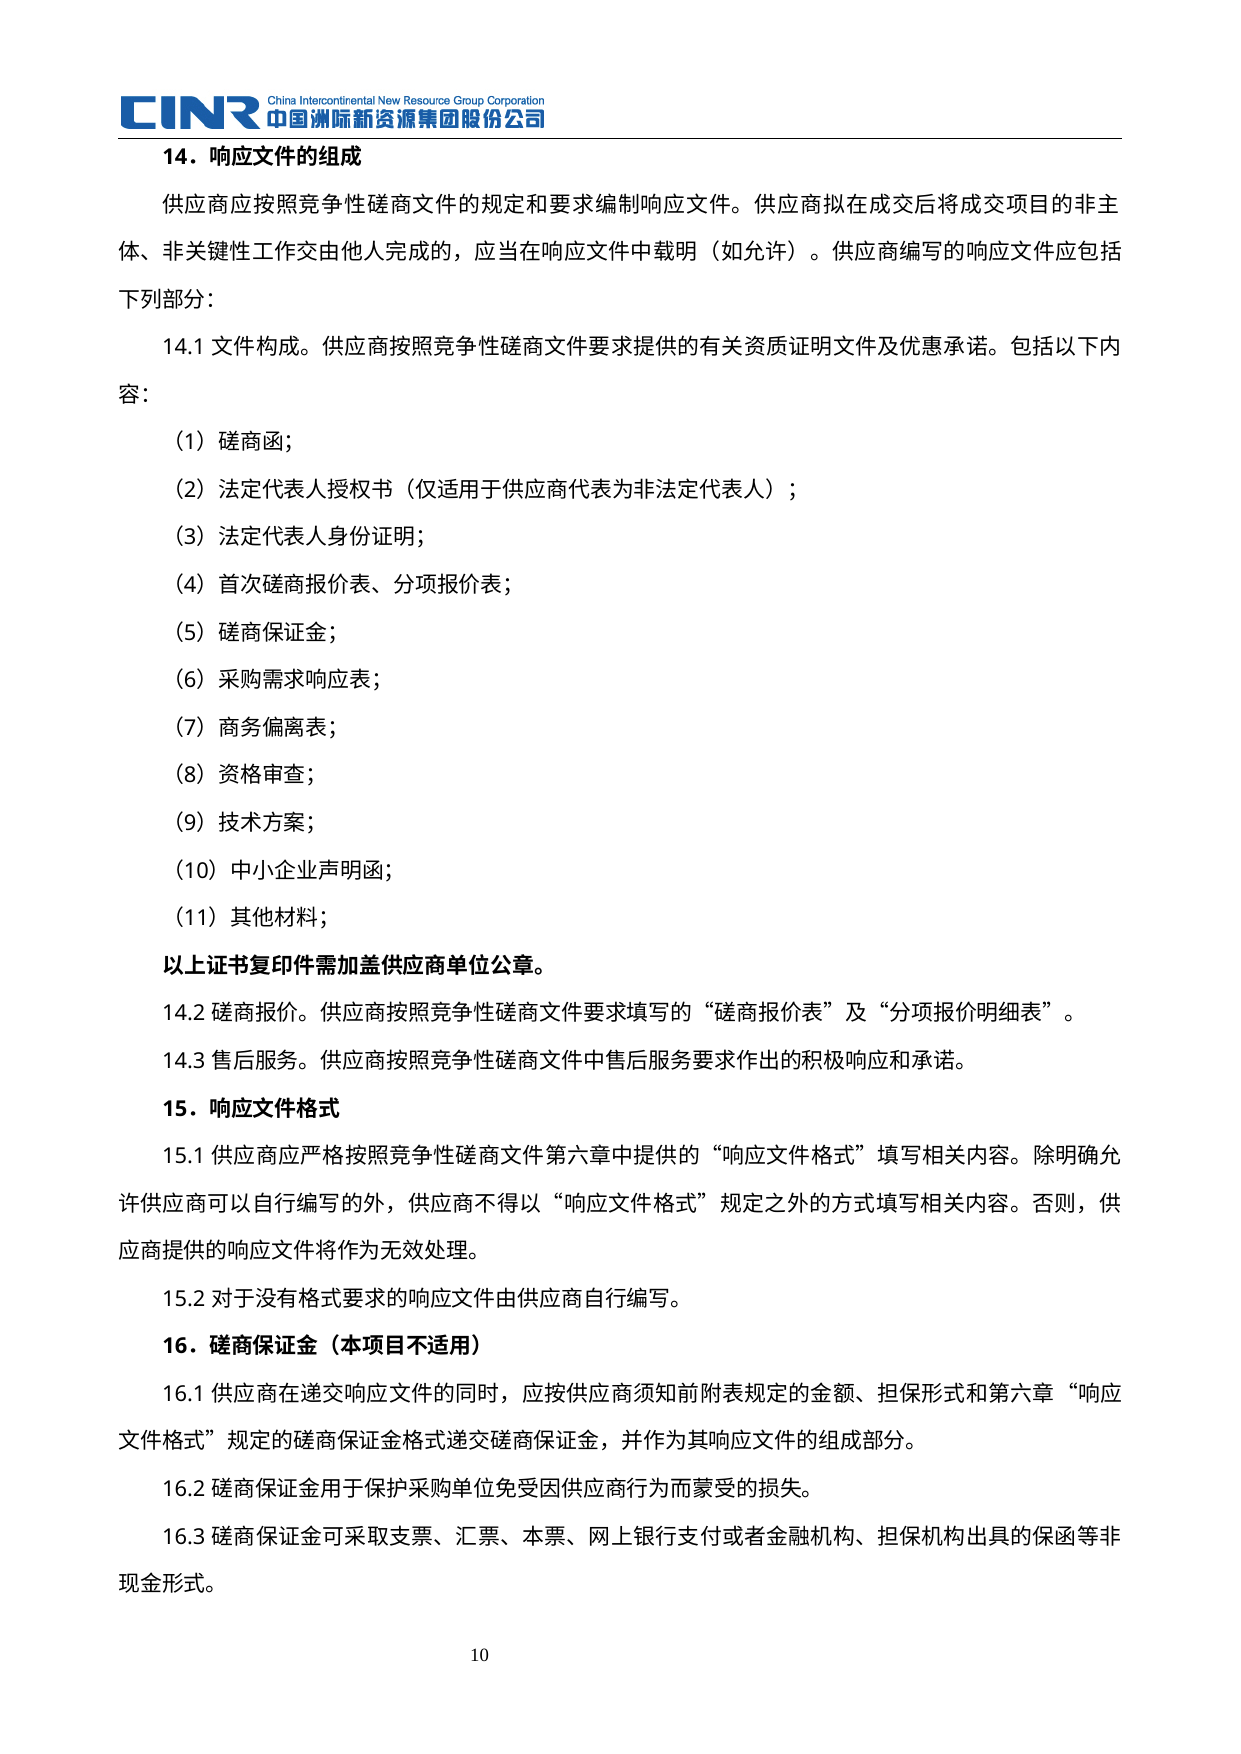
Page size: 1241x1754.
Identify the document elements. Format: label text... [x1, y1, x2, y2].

text 14.3 售后服务。供应商按照竞争性磋商文件中售后服务要求作出的积极响应和承诺。 [118, 1043, 1122, 1075]
text （11）其他材料； [118, 900, 1122, 932]
text （2）法定代表人授权书（仅适用于供应商代表为非法定代表人）； [118, 472, 1122, 503]
subtitle 16．磋商保证金（本项目不适用） [118, 1328, 1122, 1360]
text （3）法定代表人身份证明； [118, 519, 1122, 551]
text （10）中小企业声明函； [118, 853, 1122, 884]
text 供应商应按照竞争性磋商文件的规定和要求编制响应文件。供应商拟在成交后将成交项目的非主体、非关键性工作交由他人完成的，应当在响应文件中载明（如允许）。供应商编写的响应文件应包括下列部分： [118, 187, 1122, 313]
text 15.1 供应商应严格按照竞争性磋商文件第六章中提供的“响应文件格式”填写相关内容。除明确允许供应商可以自行编写的外，供应商不得以“响应文件格式”规定之外的方式填写相关内容。否则，供应商提供的响应文件将作为无效处理。 [118, 1138, 1122, 1265]
text （7）商务偏离表； [118, 710, 1122, 742]
text 14.2 磋商报价。供应商按照竞争性磋商文件要求填写的“磋商报价表”及“分项报价明细表”。 [118, 995, 1122, 1027]
picture [118, 88, 553, 136]
text 14.1 文件构成。供应商按照竞争性磋商文件要求提供的有关资质证明文件及优惠承诺。包括以下内容： [118, 329, 1122, 408]
text （8）资格审查； [118, 757, 1122, 789]
text 16.2 磋商保证金用于保护采购单位免受因供应商行为而蒙受的损失。 [118, 1471, 1122, 1503]
text 15.2 对于没有格式要求的响应文件由供应商自行编写。 [118, 1281, 1122, 1312]
text （6）采购需求响应表； [118, 662, 1122, 694]
text （4）首次磋商报价表、分项报价表； [118, 567, 1122, 599]
text （5）磋商保证金； [118, 614, 1122, 646]
text （1）磋商函； [118, 424, 1122, 456]
text 16.3 磋商保证金可采取支票、汇票、本票、网上银行支付或者金融机构、担保机构出具的保函等非现金形式。 [118, 1519, 1122, 1598]
subtitle 14．响应文件的组成 [118, 139, 1122, 171]
text 以上证书复印件需加盖供应商单位公章。 [118, 948, 1122, 979]
text （9）技术方案； [118, 805, 1122, 837]
subtitle 15．响应文件格式 [118, 1091, 1122, 1122]
text 16.1 供应商在递交响应文件的同时，应按供应商须知前附表规定的金额、担保形式和第六章“响应文件格式”规定的磋商保证金格式递交磋商保证金，并作为其响应文件的组成部分。 [118, 1376, 1122, 1455]
